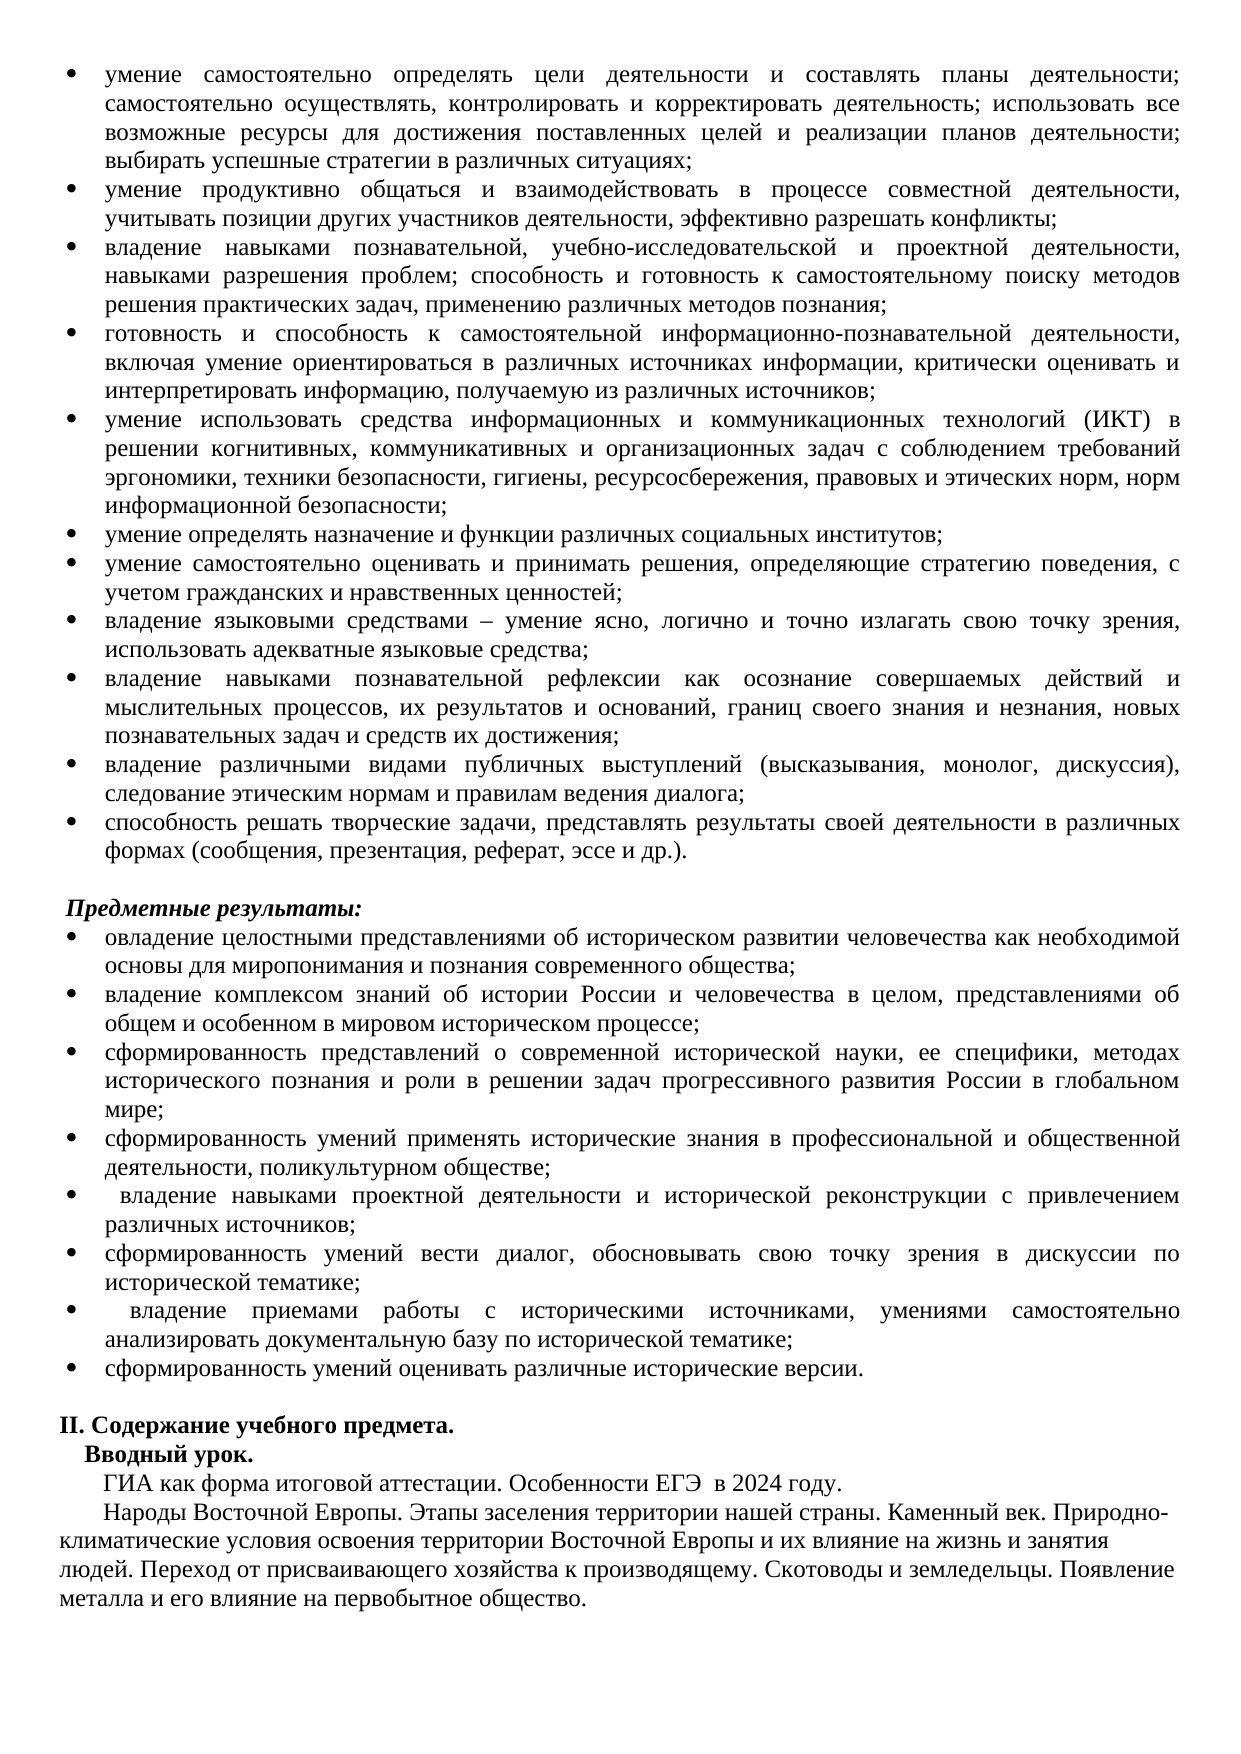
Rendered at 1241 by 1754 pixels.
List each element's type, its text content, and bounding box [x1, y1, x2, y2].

list владение навыками проектной деятельности и исторической реконструкции с привлечением различных источников; [67, 1180, 1181, 1238]
list умение самостоятельно оценивать и принимать решения, определяющие стратегию поведения, с учетом гражданских и нравственных ценностей; [67, 548, 1181, 605]
list сформированность умений вести диалог, обосновывать свою точку зрения в дискуссии по исторической тематике; [67, 1238, 1181, 1295]
list умение использовать средства информационных и коммуникационных технологий (ИКТ) в решении когнитивных, коммуникативных и организационных задач с соблюдением требований эргономики, техники безопасности, гигиены, ресурсосбережения, правовых и этических норм, норм информационной безопасности; [67, 404, 1181, 519]
text II. Содержание учебного предмета. [59, 1410, 1181, 1439]
list сформированность умений применять исторические знания в профессиональной и общественной деятельности, поликультурном обществе; [67, 1123, 1181, 1180]
list владение комплексом знаний об истории России и человечества в целом, представлениями об общем и особенном в мировом историческом процессе; [67, 979, 1181, 1037]
text Предметные результаты: [59, 893, 1181, 922]
list готовность и способность к самостоятельной информационно-познавательной деятельности, включая умение ориентироваться в различных источниках информации, критически оценивать и интерпретировать информацию, получаемую из различных источников; [67, 318, 1181, 404]
list владение языковыми средствами – умение ясно, логично и точно излагать свою точку зрения, использовать адекватные языковые средства; [67, 605, 1181, 663]
list умение определять назначение и функции различных социальных институтов; [67, 519, 1181, 548]
list способность решать творческие задачи, представлять результаты своей деятельности в различных формах (сообщения, презентация, реферат, эссе и др.). [67, 807, 1181, 864]
list умение самостоятельно определять цели деятельности и составлять планы деятельности; самостоятельно осуществлять, контролировать и корректировать деятельность; использовать все возможные ресурсы для достижения поставленных целей и реализации планов деятельности; выбирать успешные стратегии в различных ситуациях; [67, 59, 1181, 174]
list владение приемами работы с историческими источниками, умениями самостоятельно анализировать документальную базу по исторической тематике; [67, 1295, 1181, 1353]
list владение навыками познавательной рефлексии как осознание совершаемых действий и мыслительных процессов, их результатов и оснований, границ своего знания и незнания, новых познавательных задач и средств их достижения; [67, 663, 1181, 749]
list сформированность умений оценивать различные исторические версии. [67, 1353, 1181, 1382]
list владение различными видами публичных выступлений (высказывания, монолог, дискуссия), следование этическим нормам и правилам ведения диалога; [67, 749, 1181, 807]
list сформированность представлений о современной исторической науки, ее специфики, методах исторического познания и роли в решении задач прогрессивного развития России в глобальном мире; [67, 1037, 1181, 1123]
text ГИА как форма итоговой аттестации. Особенности ЕГЭ в 2024 году. [59, 1468, 1181, 1497]
list умение продуктивно общаться и взаимодействовать в процессе совместной деятельности, учитывать позиции других участников деятельности, эффективно разрешать конфликты; [67, 174, 1181, 232]
list владение навыками познавательной, учебно-исследовательской и проектной деятельности, навыками разрешения проблем; способность и готовность к самостоятельному поиску методов решения практических задач, применению различных методов познания; [67, 232, 1181, 318]
text Вводный урок. [59, 1439, 1181, 1468]
text Народы Восточной Европы. Этапы заселения территории нашей страны. Каменный век. Природно-климатические условия освоения территории Восточной Европы и их влияние на жизнь и занятия людей. Переход от присваивающего хозяйства к производящему. Скотоводы и земледельцы. Появление металла и его влияние на первобытное общество. [59, 1497, 1181, 1612]
list овладение целостными представлениями об историческом развитии человечества как необходимой основы для миропонимания и познания современного общества; [67, 922, 1181, 979]
